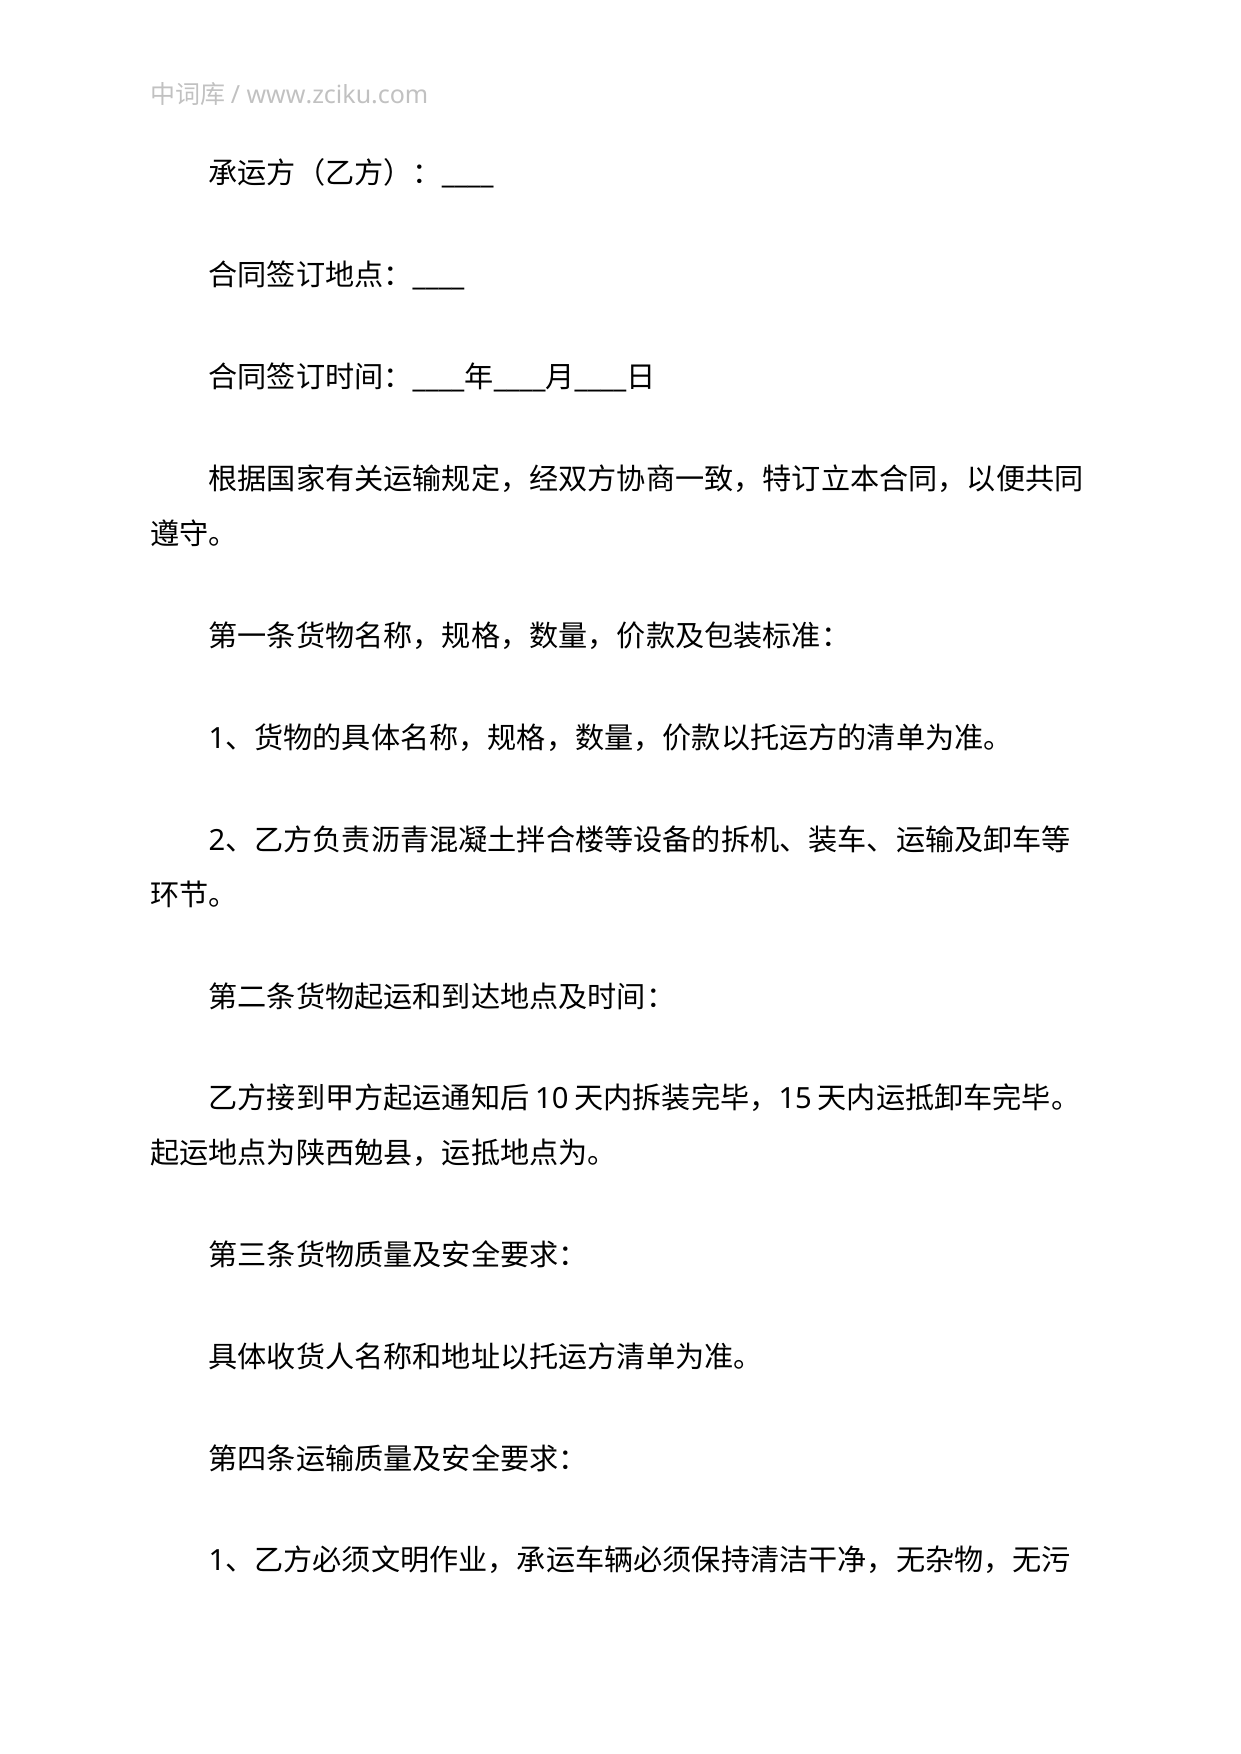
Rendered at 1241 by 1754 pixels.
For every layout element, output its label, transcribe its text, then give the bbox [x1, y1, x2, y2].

text 根据国家有关运输规定，经双方协商一致，特订立本合同，以便共同遵守。 [150, 456, 1090, 553]
text 第一条货物名称，规格，数量，价款及包装标准： [150, 613, 1090, 655]
text 第三条货物质量及安全要求： [150, 1232, 1090, 1274]
text 合同签订时间：____年____月____日 [150, 354, 1090, 396]
text 具体收货人名称和地址以托运方清单为准。 [150, 1333, 1090, 1376]
text 1、货物的具体名称，规格，数量，价款以托运方的清单为准。 [150, 714, 1090, 757]
text 第四条运输质量及安全要求： [150, 1435, 1090, 1477]
text 乙方接到甲方起运通知后10天内拆装完毕，15天内运抵卸车完毕。起运地点为陕西勉县，运抵地点为。 [150, 1075, 1090, 1172]
text 2、乙方负责沥青混凝土拌合楼等设备的拆机、装车、运输及卸车等环节。 [150, 816, 1090, 914]
text 合同签订地点：____ [150, 252, 1090, 294]
text 第二条货物起运和到达地点及时间： [150, 973, 1090, 1015]
text 承运方（乙方）：____ [150, 150, 1090, 192]
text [150, 1537, 1090, 1579]
